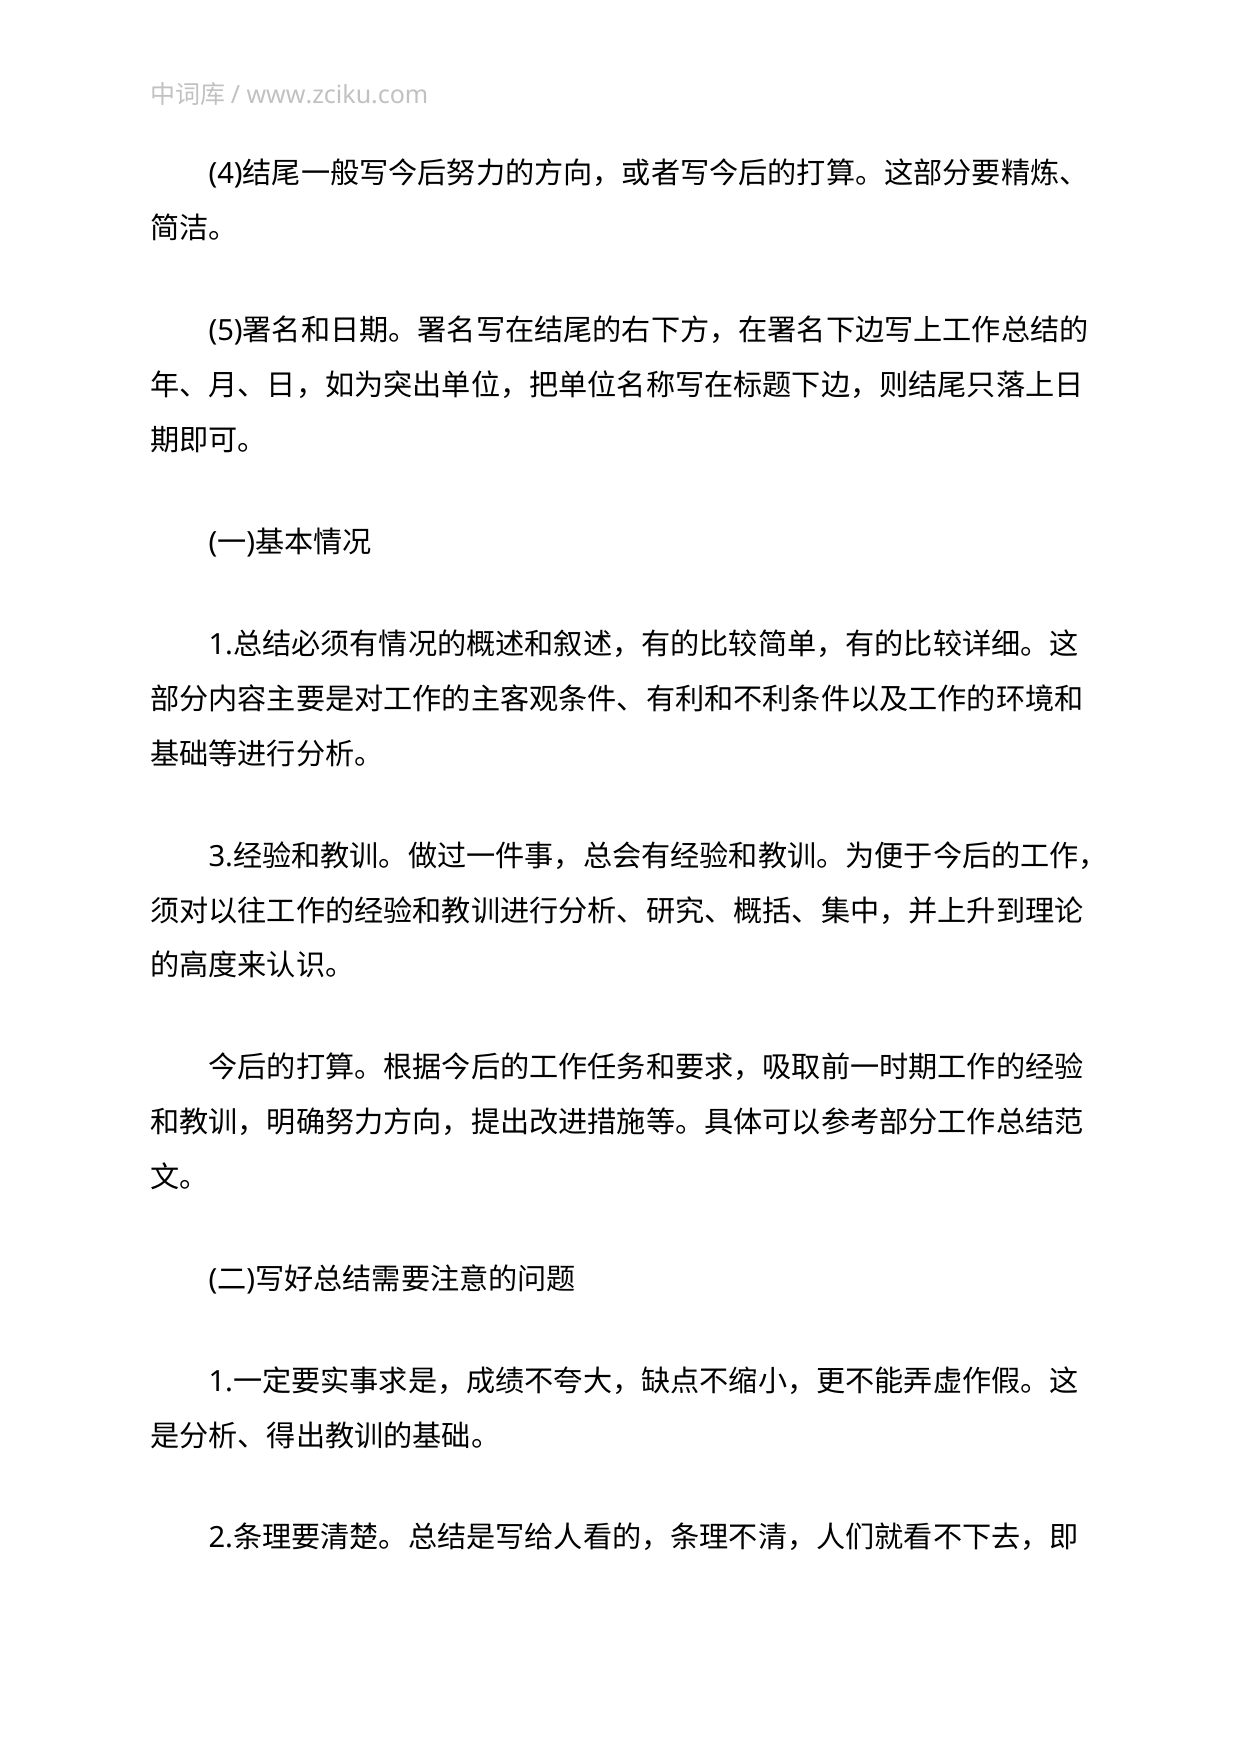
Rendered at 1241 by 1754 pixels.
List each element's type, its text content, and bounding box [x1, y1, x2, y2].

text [150, 1514, 1090, 1556]
text (二)写好总结需要注意的问题 [150, 1255, 1090, 1298]
text 1.总结必须有情况的概述和叙述，有的比较简单，有的比较详细。这部分内容主要是对工作的主客观条件、有利和不利条件以及工作的环境和基础等进行分析。 [150, 620, 1090, 773]
text 今后的打算。根据今后的工作任务和要求，吸取前一时期工作的经验和教训，明确努力方向，提出改进措施等。具体可以参考部分工作总结范文。 [150, 1044, 1090, 1196]
text (5)署名和日期。署名写在结尾的右下方，在署名下边写上工作总结的年、月、日，如为突出单位，把单位名称写在标题下边，则结尾只落上日期即可。 [150, 307, 1090, 459]
text 3.经验和教训。做过一件事，总会有经验和教训。为便于今后的工作，须对以往工作的经验和教训进行分析、研究、概括、集中，并上升到理论的高度来认识。 [150, 832, 1090, 984]
text (一)基本情况 [150, 518, 1090, 561]
text 1.一定要实事求是，成绩不夸大，缺点不缩小，更不能弄虚作假。这是分析、得出教训的基础。 [150, 1357, 1090, 1454]
text (4)结尾一般写今后努力的方向，或者写今后的打算。这部分要精炼、简洁。 [150, 150, 1090, 247]
